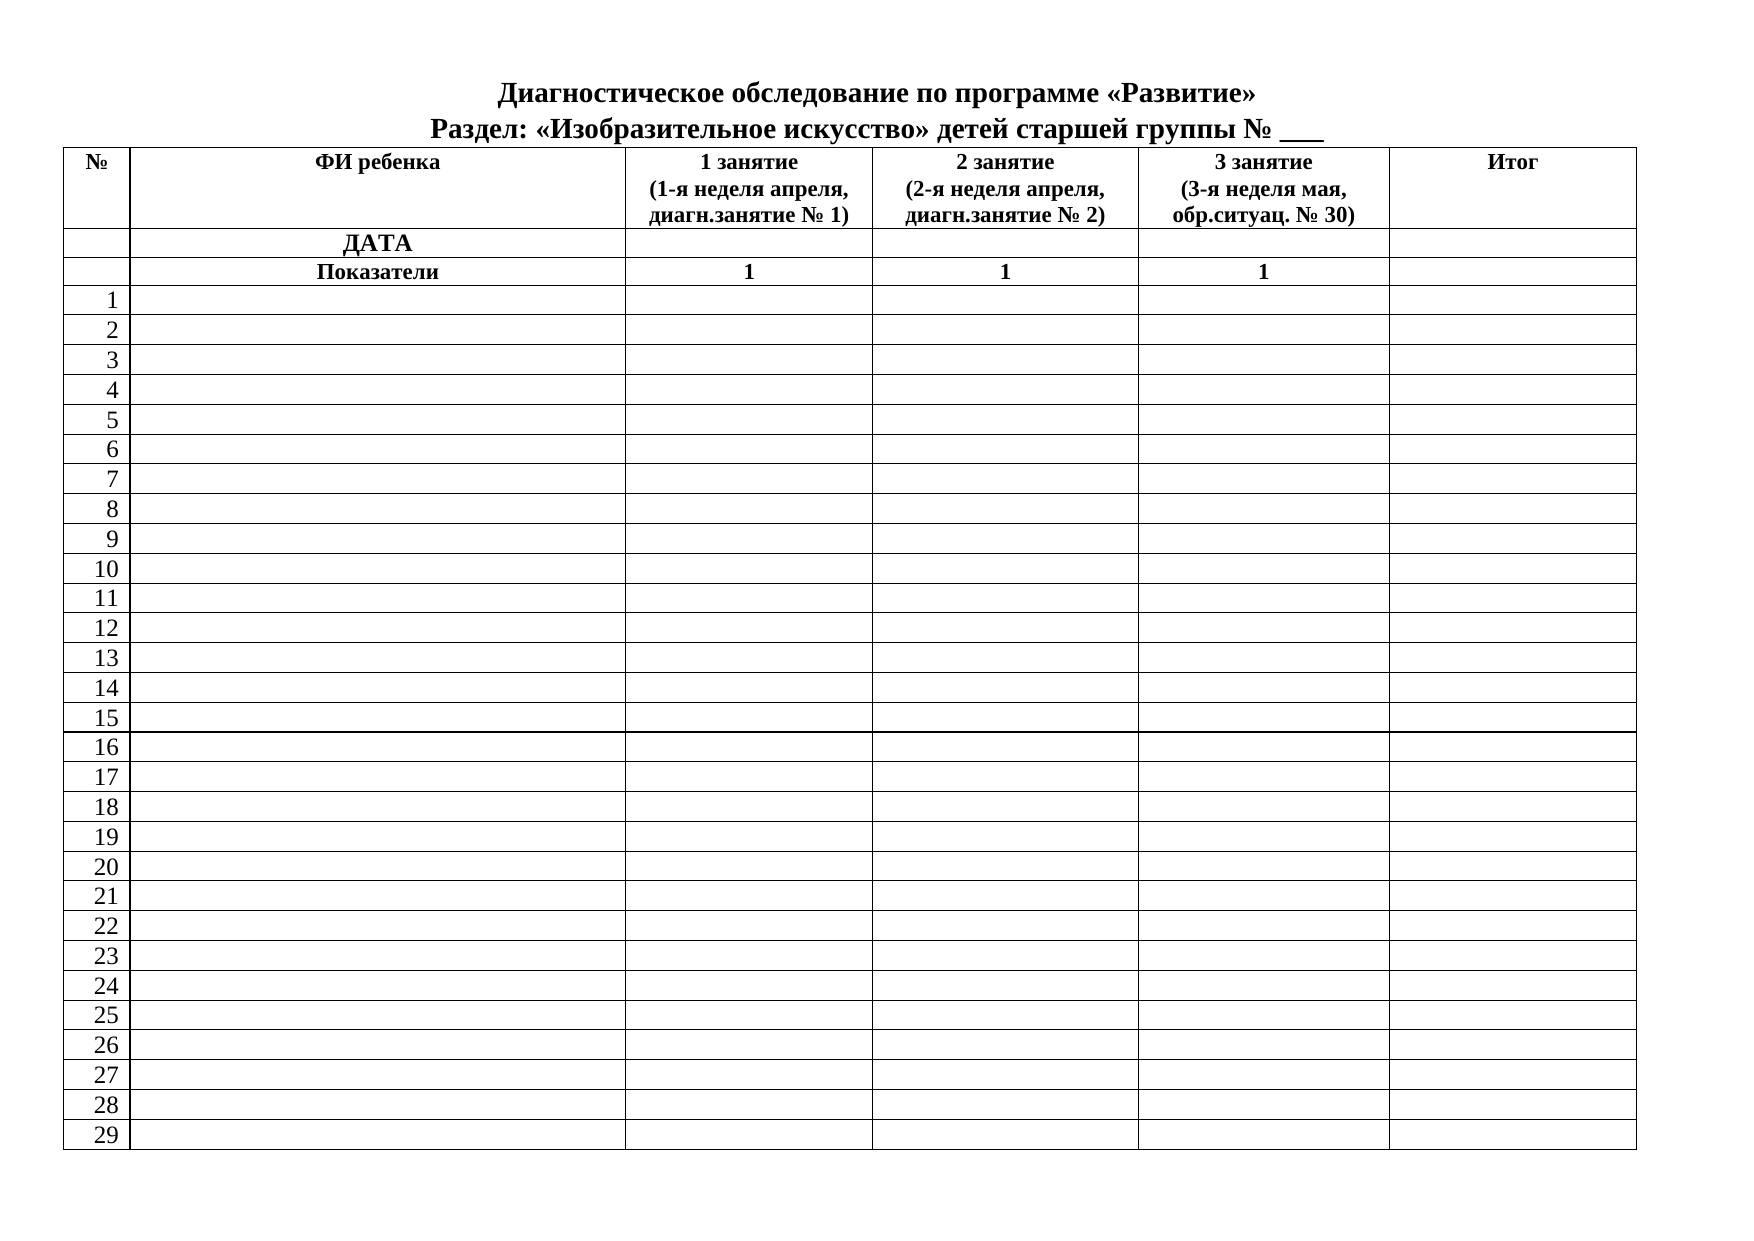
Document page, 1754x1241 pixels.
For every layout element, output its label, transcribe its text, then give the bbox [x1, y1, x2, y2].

table_cell 8 [64, 494, 129, 523]
table_cell [873, 881, 1138, 910]
table_cell [1139, 762, 1389, 791]
table_cell [873, 584, 1138, 612]
table_cell [626, 792, 872, 821]
table_cell [1390, 911, 1636, 940]
table_cell [626, 1060, 872, 1089]
table_cell [626, 703, 872, 731]
table_cell [1139, 584, 1389, 612]
table_cell [64, 229, 129, 257]
table_cell 1 [1139, 258, 1389, 284]
table_cell [131, 881, 625, 910]
table_cell [1390, 554, 1636, 582]
table_cell [1390, 643, 1636, 672]
table_cell [1390, 435, 1636, 463]
table_cell [1139, 852, 1389, 880]
table_cell 1 [873, 258, 1138, 284]
table_cell [131, 762, 625, 791]
table_cell 11 [64, 584, 129, 612]
table_cell 16 [64, 733, 129, 761]
table_cell [1139, 1060, 1389, 1089]
table_cell 19 [64, 822, 129, 851]
table_cell [626, 881, 872, 910]
table_cell [131, 345, 625, 374]
table_cell 5 [64, 405, 129, 433]
table_cell [1390, 881, 1636, 910]
table_cell [1139, 1120, 1389, 1148]
table_cell [873, 229, 1138, 257]
table_cell [131, 1120, 625, 1148]
table_cell [1139, 911, 1389, 940]
table_cell [1390, 494, 1636, 523]
table_cell [1139, 229, 1389, 257]
table_cell [1139, 315, 1389, 344]
table_cell [873, 464, 1138, 493]
table_cell [1390, 792, 1636, 821]
table_cell [626, 286, 872, 314]
table_cell 25 [64, 1001, 129, 1029]
table_cell [1390, 1030, 1636, 1059]
table_cell [1390, 1090, 1636, 1119]
table_cell 15 [64, 703, 129, 731]
table_cell [1139, 494, 1389, 523]
table_cell [1139, 613, 1389, 642]
table_cell [626, 494, 872, 523]
table_cell [873, 762, 1138, 791]
table_cell [626, 911, 872, 940]
table_cell [64, 258, 129, 284]
table_cell [1139, 733, 1389, 761]
table_cell [1139, 464, 1389, 493]
table_cell [1139, 881, 1389, 910]
table_cell [626, 822, 872, 851]
table_cell 18 [64, 792, 129, 821]
table_cell [1390, 613, 1636, 642]
table_cell [1139, 1001, 1389, 1029]
table_cell [1390, 1120, 1636, 1148]
table_cell [1390, 971, 1636, 999]
table_cell [131, 941, 625, 970]
table_cell [1139, 792, 1389, 821]
table_cell [873, 1120, 1138, 1148]
table_cell [626, 852, 872, 880]
table_cell [1139, 822, 1389, 851]
table_cell 21 [64, 881, 129, 910]
table_cell [1139, 554, 1389, 582]
table_cell [1139, 524, 1389, 553]
table_cell [626, 315, 872, 344]
table_cell [626, 524, 872, 553]
table_cell [131, 524, 625, 553]
table_header 1 занятие (1-я неделя апреля, диагн.занятие № 1) [626, 148, 872, 227]
table_cell 3 [64, 345, 129, 374]
table_cell [1390, 822, 1636, 851]
table_cell [131, 613, 625, 642]
table_cell [873, 405, 1138, 433]
table_cell [1390, 258, 1636, 284]
table_cell [1390, 762, 1636, 791]
table_cell [873, 971, 1138, 999]
table_cell [1390, 852, 1636, 880]
table_cell [131, 673, 625, 702]
table_cell 1 [626, 258, 872, 284]
table_cell [626, 435, 872, 463]
table_cell [131, 315, 625, 344]
table_cell 14 [64, 673, 129, 702]
table_cell 17 [64, 762, 129, 791]
table_cell [626, 464, 872, 493]
table_cell [1139, 643, 1389, 672]
table_cell [1139, 703, 1389, 731]
table_cell [131, 375, 625, 404]
table_cell [1390, 1060, 1636, 1089]
table_cell [131, 286, 625, 314]
table_cell [873, 1030, 1138, 1059]
table_cell [626, 733, 872, 761]
table_cell [131, 1001, 625, 1029]
table_cell [873, 315, 1138, 344]
table_cell [1390, 229, 1636, 257]
table_cell 28 [64, 1090, 129, 1119]
table_cell [626, 405, 872, 433]
table_cell 20 [64, 852, 129, 880]
table_cell [626, 345, 872, 374]
table_cell 12 [64, 613, 129, 642]
table_cell [1390, 464, 1636, 493]
table_cell [873, 941, 1138, 970]
table_cell [626, 971, 872, 999]
table_cell [1390, 375, 1636, 404]
table_cell [873, 703, 1138, 731]
table_cell [1390, 405, 1636, 433]
text Раздел: «Изобразительное искусство» детей старшей группы № ___ [75, 111, 1679, 145]
table_cell [626, 1090, 872, 1119]
table_cell [1390, 286, 1636, 314]
table_cell [873, 494, 1138, 523]
table_cell [626, 941, 872, 970]
table_cell [626, 1030, 872, 1059]
table_cell ДАТА [131, 229, 625, 257]
table_cell [1390, 941, 1636, 970]
table_cell [1390, 345, 1636, 374]
table_cell [626, 229, 872, 257]
table_cell [626, 643, 872, 672]
table_cell [873, 673, 1138, 702]
table_cell [131, 584, 625, 612]
table_cell [131, 1090, 625, 1119]
table_cell [131, 554, 625, 582]
table_cell 1 [64, 286, 129, 314]
table_cell [131, 703, 625, 731]
table_cell [1390, 524, 1636, 553]
table_cell 13 [64, 643, 129, 672]
table_header 3 занятие (3-я неделя мая, обр.ситуац. № 30) [1139, 148, 1389, 227]
table_cell [626, 584, 872, 612]
table_cell [873, 345, 1138, 374]
table_cell [1390, 1001, 1636, 1029]
table_header 2 занятие (2-я неделя апреля, диагн.занятие № 2) [873, 148, 1138, 227]
table_cell 22 [64, 911, 129, 940]
table_cell [131, 852, 625, 880]
table_cell [626, 1120, 872, 1148]
table_cell [873, 733, 1138, 761]
table_cell [1139, 345, 1389, 374]
table_cell [1390, 315, 1636, 344]
table_cell [131, 911, 625, 940]
table_cell [131, 435, 625, 463]
table_cell [626, 554, 872, 582]
table_cell [626, 375, 872, 404]
table_cell [131, 494, 625, 523]
table_cell [873, 524, 1138, 553]
table_cell [1139, 286, 1389, 314]
table_cell [873, 1001, 1138, 1029]
table_cell [1390, 673, 1636, 702]
text Диагностическое обследование по программе «Развитие» [75, 75, 1679, 108]
table_cell [873, 911, 1138, 940]
table_cell [131, 822, 625, 851]
table_cell [1390, 703, 1636, 731]
table_cell 24 [64, 971, 129, 999]
table_cell [873, 822, 1138, 851]
table_cell [1139, 673, 1389, 702]
table_cell [131, 792, 625, 821]
table_cell 9 [64, 524, 129, 553]
table_cell 27 [64, 1060, 129, 1089]
table_cell [131, 971, 625, 999]
table_cell 2 [64, 315, 129, 344]
table_cell [1139, 435, 1389, 463]
table_cell [131, 405, 625, 433]
table_cell [131, 464, 625, 493]
table_cell [1139, 941, 1389, 970]
table_cell Показатели [131, 258, 625, 284]
table_cell [873, 286, 1138, 314]
table_cell [873, 375, 1138, 404]
table_cell [626, 1001, 872, 1029]
table_cell [626, 613, 872, 642]
table_header ФИ ребенка [131, 148, 625, 227]
table_cell [873, 1060, 1138, 1089]
table_cell 23 [64, 941, 129, 970]
table_cell [873, 435, 1138, 463]
table_cell 26 [64, 1030, 129, 1059]
table_header № [64, 148, 129, 227]
table_cell 29 [64, 1120, 129, 1148]
table_cell [873, 643, 1138, 672]
table_cell [1139, 1090, 1389, 1119]
table_cell [873, 852, 1138, 880]
table_cell 6 [64, 435, 129, 463]
table_cell 7 [64, 464, 129, 493]
table_cell 4 [64, 375, 129, 404]
table_cell [873, 613, 1138, 642]
table_cell [1139, 405, 1389, 433]
table_cell [1390, 733, 1636, 761]
table_cell [131, 643, 625, 672]
table_cell [1139, 375, 1389, 404]
table_cell [873, 554, 1138, 582]
table_cell [626, 762, 872, 791]
table_cell [1390, 584, 1636, 612]
table_cell 10 [64, 554, 129, 582]
table_cell [873, 792, 1138, 821]
table_cell [1139, 1030, 1389, 1059]
table_header Итог [1390, 148, 1636, 227]
table_cell [131, 733, 625, 761]
table_cell [131, 1030, 625, 1059]
table_cell [626, 673, 872, 702]
table_cell [1139, 971, 1389, 999]
table_cell [873, 1090, 1138, 1119]
table_cell [131, 1060, 625, 1089]
